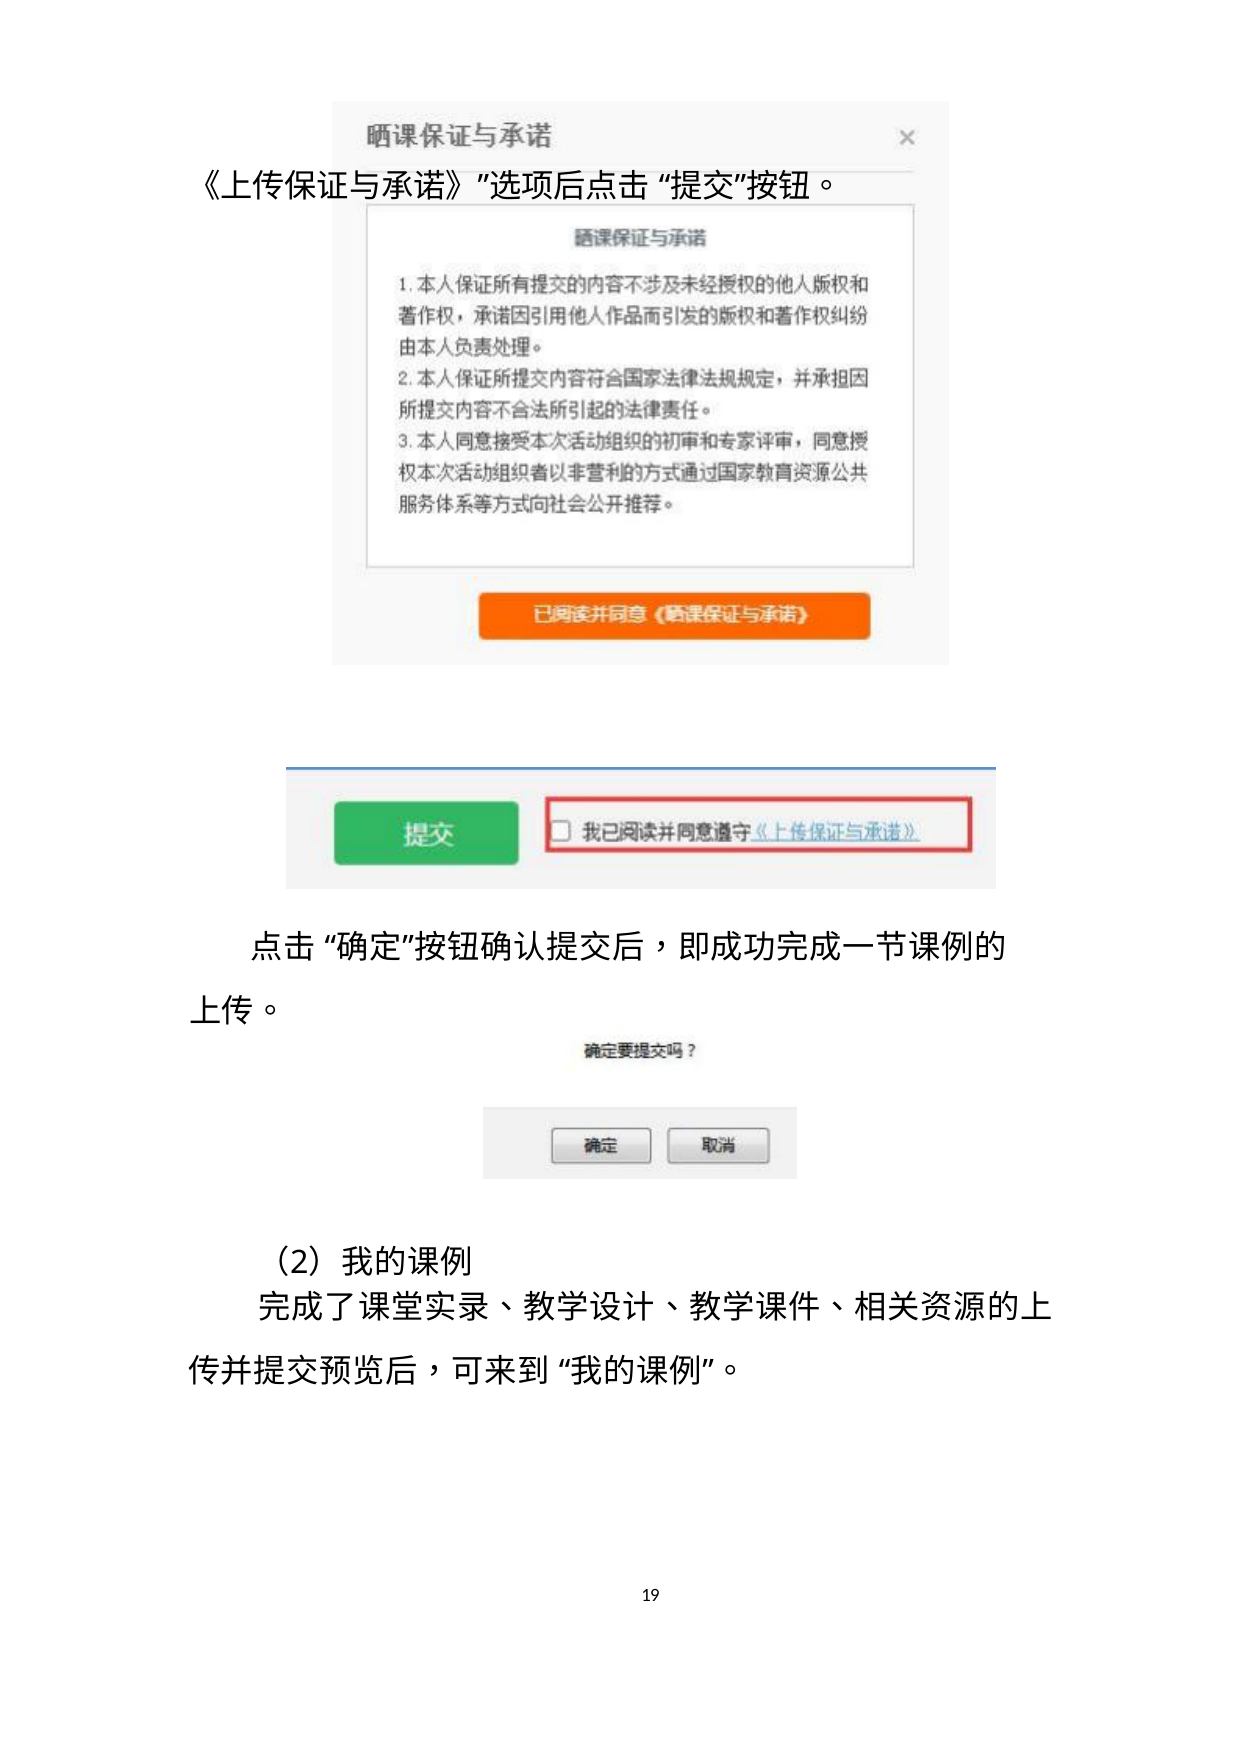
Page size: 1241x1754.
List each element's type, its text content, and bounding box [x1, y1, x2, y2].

picture [483, 1031, 797, 1179]
text 完成了课堂实录、教学设计、教学课件、相关资源的上 [186, 1296, 1053, 1351]
picture [286, 767, 996, 889]
picture [332, 205, 949, 665]
text 上传。 [189, 990, 1054, 1031]
text 《上传保证与承诺》”选项后点击 “提交”按钮。 [188, 165, 1054, 205]
text 点击 “确定”按钮确认提交后，即成功完成一节课例的 [250, 936, 1054, 990]
text （2）我的课例 [257, 1240, 1054, 1282]
text 传并提交预览后，可来到 “我的课例”。 [188, 1351, 1054, 1391]
picture [332, 101, 949, 165]
